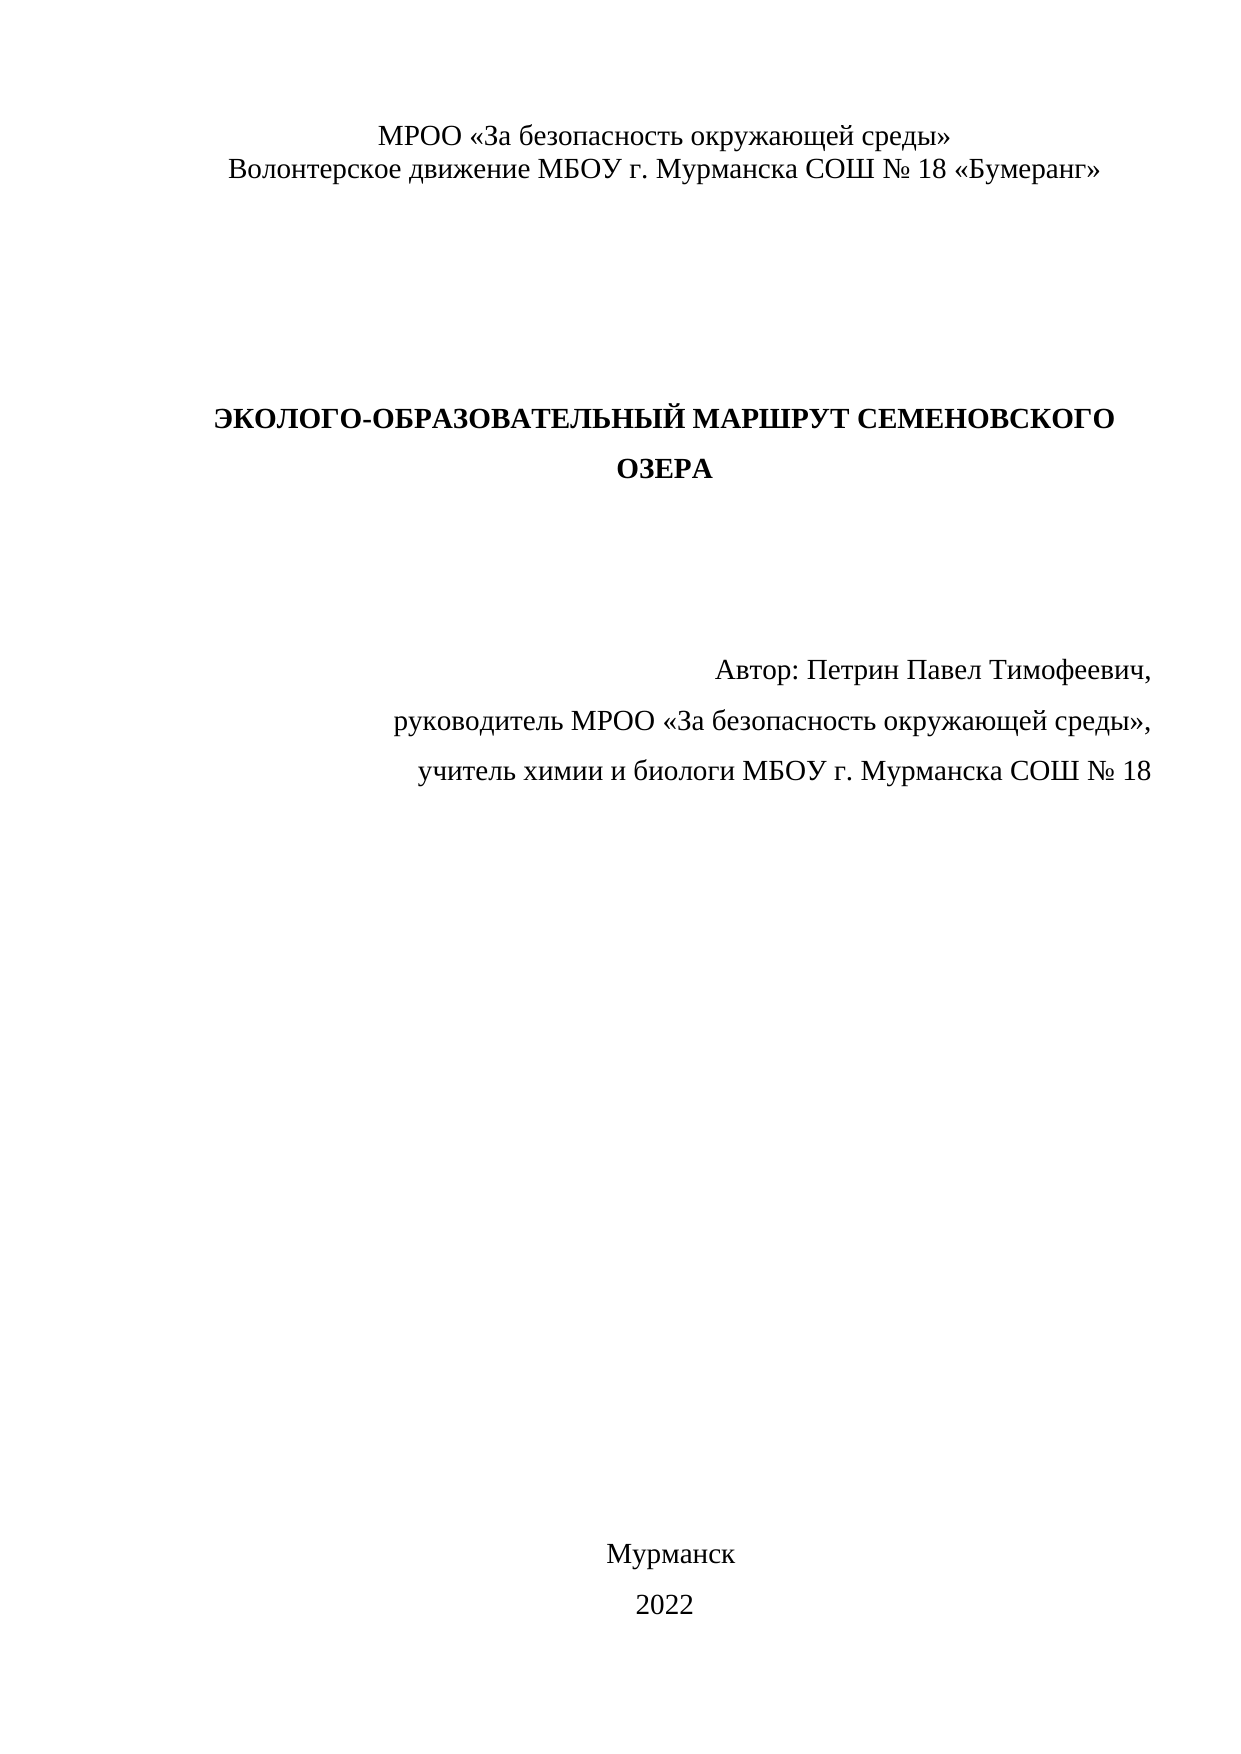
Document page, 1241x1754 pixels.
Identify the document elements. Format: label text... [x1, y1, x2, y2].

text 2022 [177, 1587, 1152, 1620]
text МРОО «За безопасность окружающей среды» [177, 118, 1152, 152]
text руководитель МРОО «За безопасность окружающей среды», [177, 703, 1152, 736]
text Мурманск [177, 1536, 1152, 1570]
text учитель химии и биологи МБОУ г. Мурманска СОШ № 18 [177, 753, 1152, 787]
text Автор: Петрин Павел Тимофеевич, [177, 652, 1152, 686]
text Эколого-образовательный маршрут Семеновского озера [177, 401, 1152, 485]
text Волонтерское движение МБОУ г. Мурманска СОШ № 18 «Бумеранг» [177, 152, 1152, 185]
